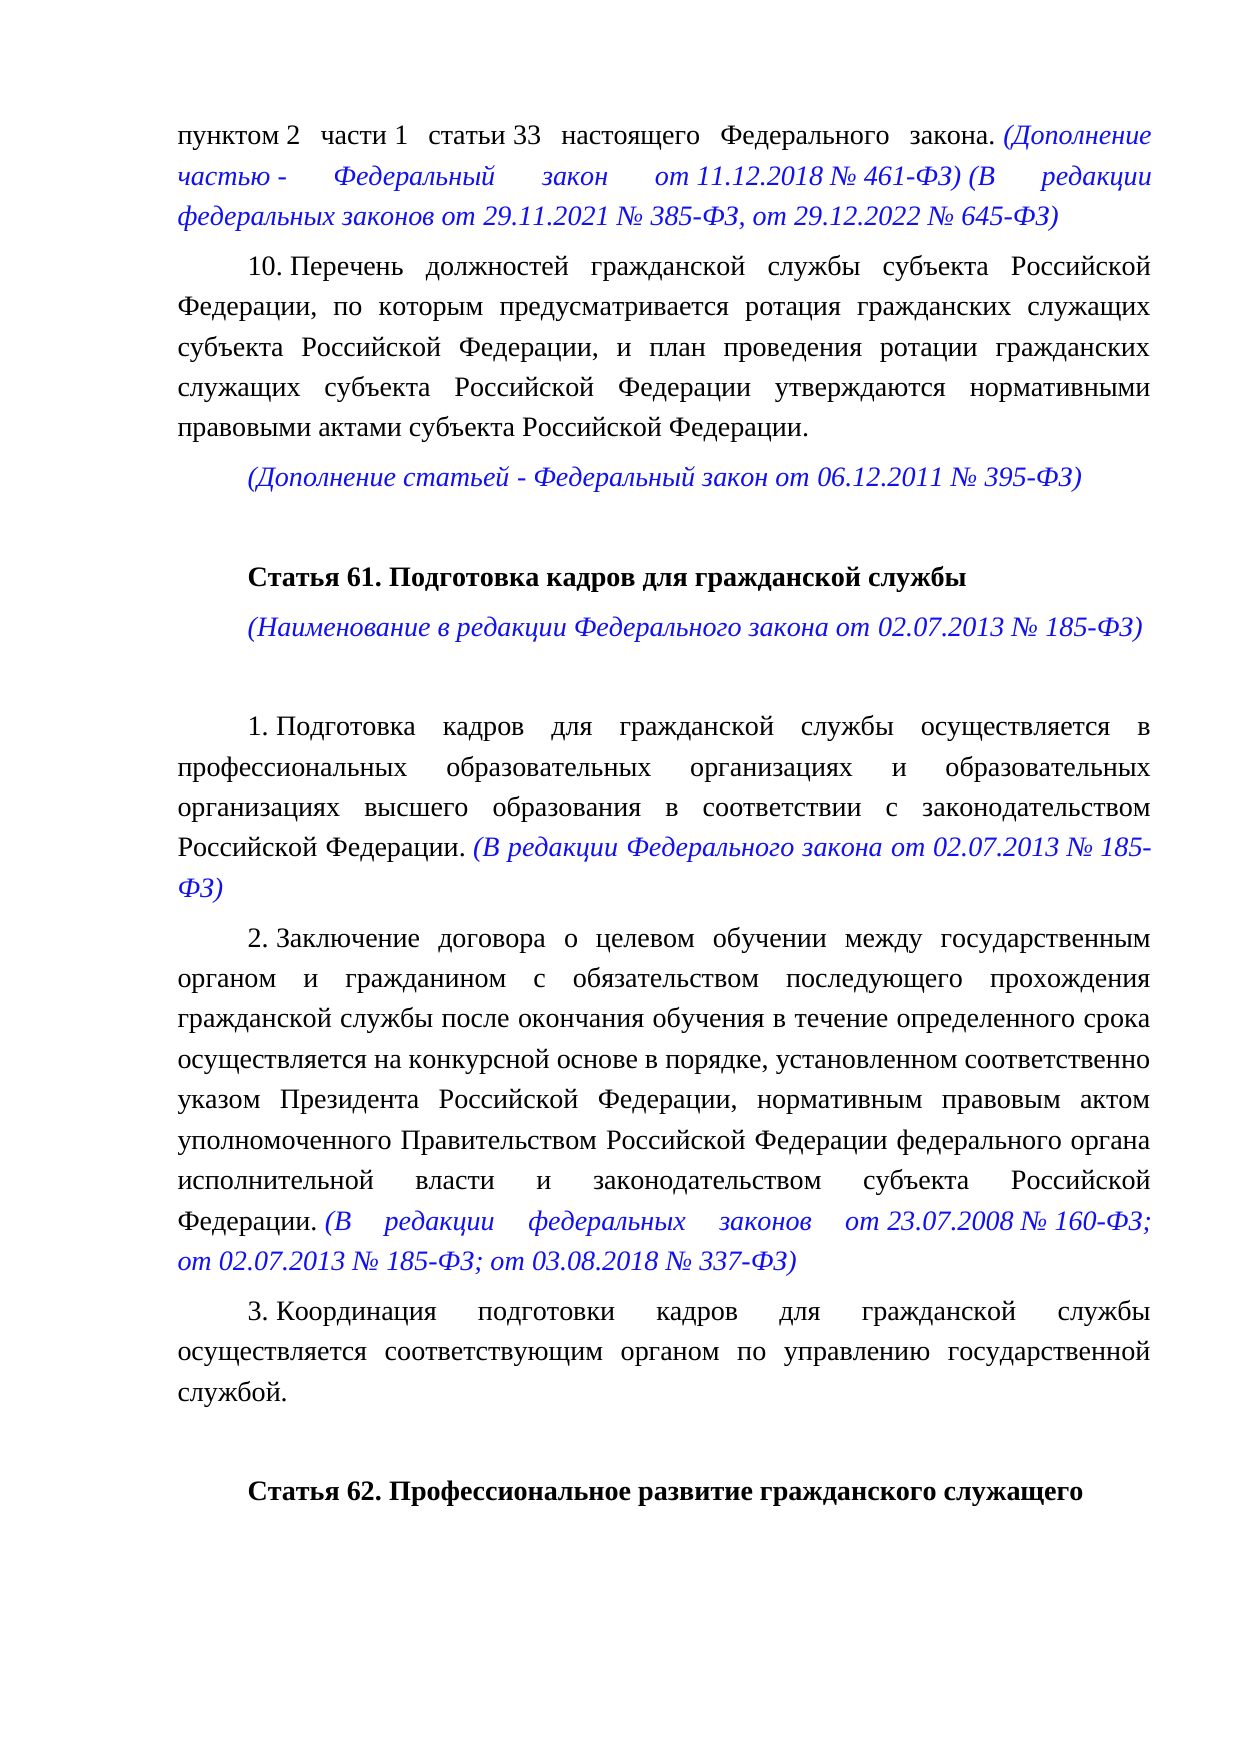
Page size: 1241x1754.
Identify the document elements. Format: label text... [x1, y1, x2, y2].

text 1. Подготовка кадров для гражданской службы осуществляется в профессиональных образовательных организациях и образовательных организациях высшего образования в соответствии с законодательством Российской Федерации. (В редакции Федерального закона от 02.07.2013 № 185-ФЗ) [177, 709, 1152, 903]
text (Дополнение статьей - Федеральный закон от 06.12.2011 № 395-ФЗ) [177, 460, 1152, 493]
text 2. Заключение договора о целевом обучении между государственным органом и гражданином с обязательством последующего прохождения гражданской службы после окончания обучения в течение определенного срока осуществляется на конкурсной основе в порядке, установленном соответственно указом Президента Российской Федерации, нормативным правовым актом уполномоченного Правительством Российской Федерации федерального органа исполнительной власти и законодательством субъекта Российской Федерации. (В редакции федеральных законов от 23.07.2008 № 160-ФЗ; от 02.07.2013 № 185-ФЗ; от 03.08.2018 № 337-ФЗ) [177, 921, 1152, 1276]
text Статья 62. Профессиональное развитие гражданского служащего [247, 1474, 1152, 1507]
text Статья 61. Подготовка кадров для гражданской службы [247, 560, 1152, 592]
text (Наименование в редакции Федерального закона от 02.07.2013 № 185-ФЗ) [247, 609, 1152, 642]
text 3. Координация подготовки кадров для гражданской службы осуществляется соответствующим органом по управлению государственной службой. [177, 1294, 1152, 1407]
text 10. Перечень должностей гражданской службы субъекта Российской Федерации, по которым предусматривается ротация гражданских служащих субъекта Российской Федерации, и план проведения ротации гражданских служащих субъекта Российской Федерации утверждаются нормативными правовыми актами субъекта Российской Федерации. [177, 249, 1152, 443]
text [177, 118, 1152, 231]
